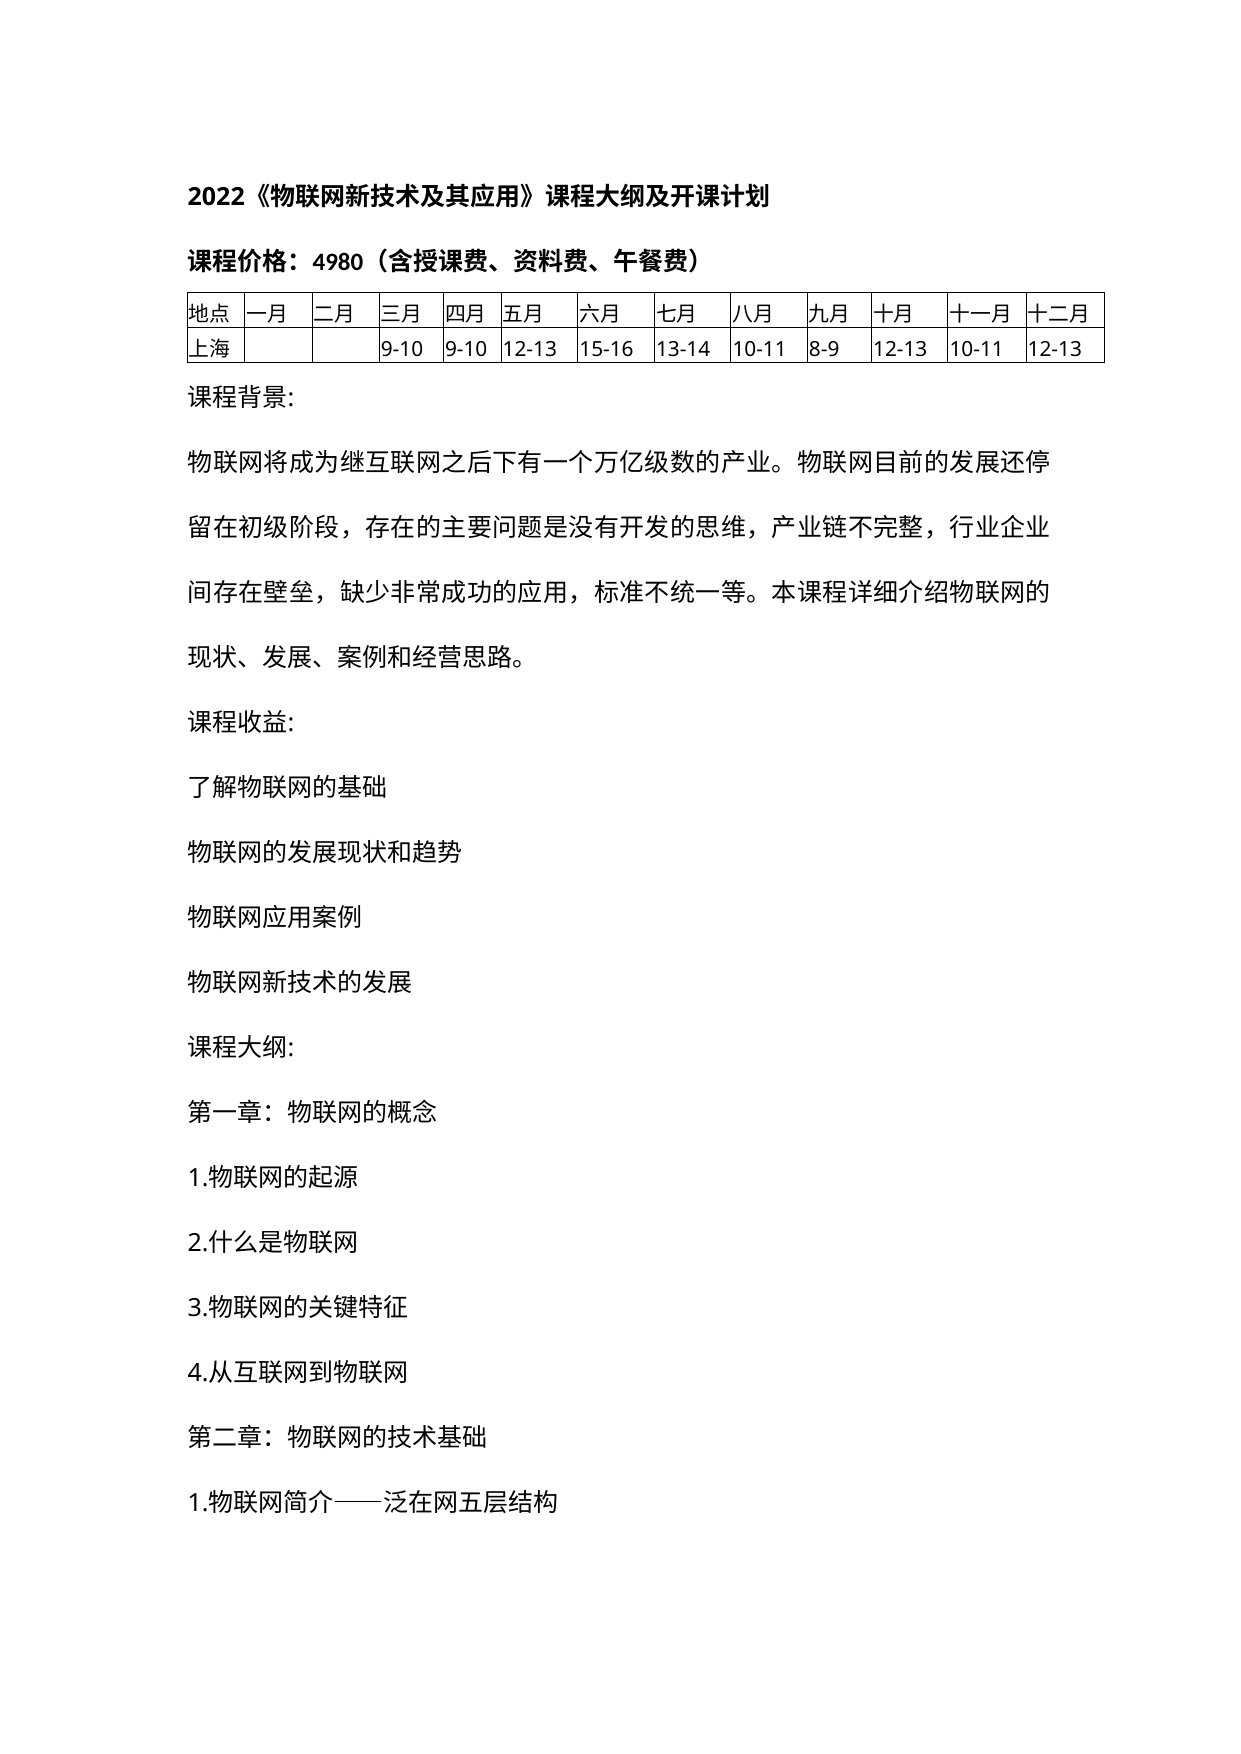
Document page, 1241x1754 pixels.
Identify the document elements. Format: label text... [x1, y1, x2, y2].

table_cell 12-13 [1027, 328, 1104, 362]
text 4.从互联网到物联网 [187, 1338, 1053, 1403]
table_cell [245, 328, 312, 362]
table_cell 12-13 [502, 328, 577, 362]
text 1.物联网的起源 [187, 1143, 1053, 1208]
table_header 四月 [444, 293, 501, 327]
table_cell 9-10 [380, 328, 443, 362]
table_header 地点 [188, 293, 244, 327]
table_cell 15-16 [578, 328, 654, 362]
table_cell 10-11 [731, 328, 807, 362]
text 课程大纲: [187, 1013, 1053, 1078]
text 课程收益: [187, 688, 1053, 753]
text 2.什么是物联网 [187, 1208, 1053, 1273]
text 课程价格：4980（含授课费、资料费、午餐费） [187, 227, 1053, 292]
table_cell 10-11 [948, 328, 1026, 362]
table_cell 9-10 [444, 328, 501, 362]
table_header 二月 [313, 293, 379, 327]
text 物联网将成为继互联网之后下有一个万亿级数的产业。物联网目前的发展还停留在初级阶段，存在的主要问题是没有开发的思维，产业链不完整，行业企业间存在壁垒，缺少非常成功的应用，标准不统一等。本课程详细介绍物联网的现状、发展、案例和经营思路。 [187, 428, 1053, 688]
text 物联网的发展现状和趋势 [187, 818, 1053, 883]
table_cell 13-14 [655, 328, 730, 362]
text 了解物联网的基础 [187, 753, 1053, 818]
text 第二章：物联网的技术基础 [187, 1403, 1053, 1468]
text 3.物联网的关键特征 [187, 1273, 1053, 1338]
table_header 三月 [380, 293, 443, 327]
table_cell 12-13 [872, 328, 947, 362]
table_header 十一月 [948, 293, 1026, 327]
text 物联网新技术的发展 [187, 948, 1053, 1013]
table_header 七月 [655, 293, 730, 327]
text 物联网应用案例 [187, 883, 1053, 948]
text 课程背景: [187, 363, 1053, 428]
text 1.物联网简介——泛在网五层结构 [187, 1468, 1053, 1533]
table_header 五月 [502, 293, 577, 327]
table_cell 上海 [188, 328, 244, 362]
table_header 十月 [872, 293, 947, 327]
table_header 十二月 [1027, 293, 1104, 327]
table_header 八月 [731, 293, 807, 327]
table_cell [313, 328, 379, 362]
table_header 一月 [245, 293, 312, 327]
table_header 六月 [578, 293, 654, 327]
text 2022《物联网新技术及其应用》课程大纲及开课计划 [187, 162, 1053, 227]
text 第一章：物联网的概念 [187, 1078, 1053, 1143]
table_header 九月 [808, 293, 871, 327]
table_cell 8-9 [808, 328, 871, 362]
